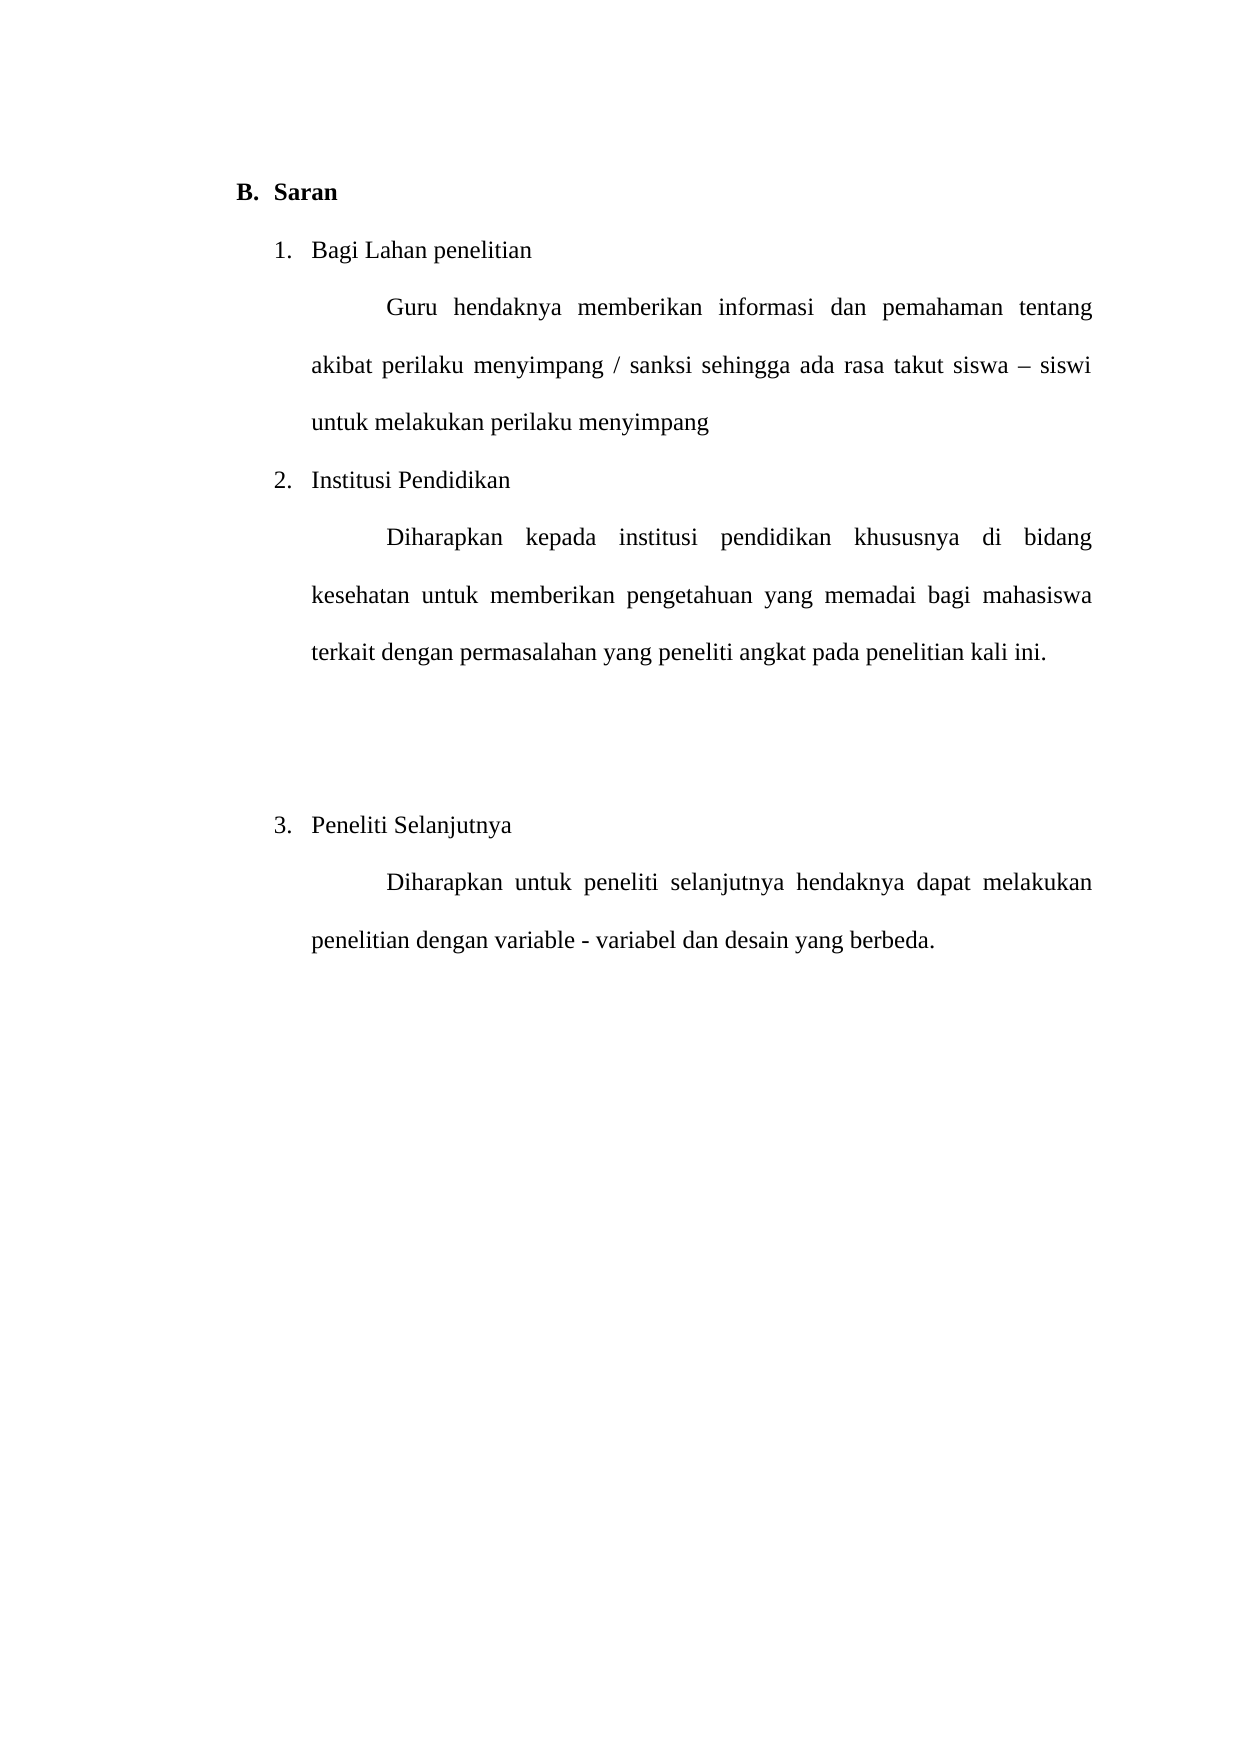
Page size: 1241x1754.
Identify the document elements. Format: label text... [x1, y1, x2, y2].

text Diharapkan kepada institusi pendidikan khususnya di bidang kesehatan untuk memberikan pengetahuan yang memadai bagi mahasiswa terkait dengan permasalahan yang peneliti angkat pada penelitian kali ini. [311, 522, 1092, 666]
list Saran [236, 177, 1092, 206]
list Diharapkan untuk peneliti selanjutnya hendaknya dapat melakukan penelitian dengan variable - variabel dan desain yang berbeda. [311, 867, 1092, 953]
list Bagi Lahan penelitian [274, 235, 1092, 263]
text Guru hendaknya memberikan informasi dan pemahaman tentang akibat perilaku menyimpang / sanksi sehingga ada rasa takut siswa – siswi untuk melakukan perilaku menyimpang [311, 292, 1092, 436]
list Peneliti Selanjutnya [274, 810, 1092, 838]
list Institusi Pendidikan [274, 465, 1092, 493]
